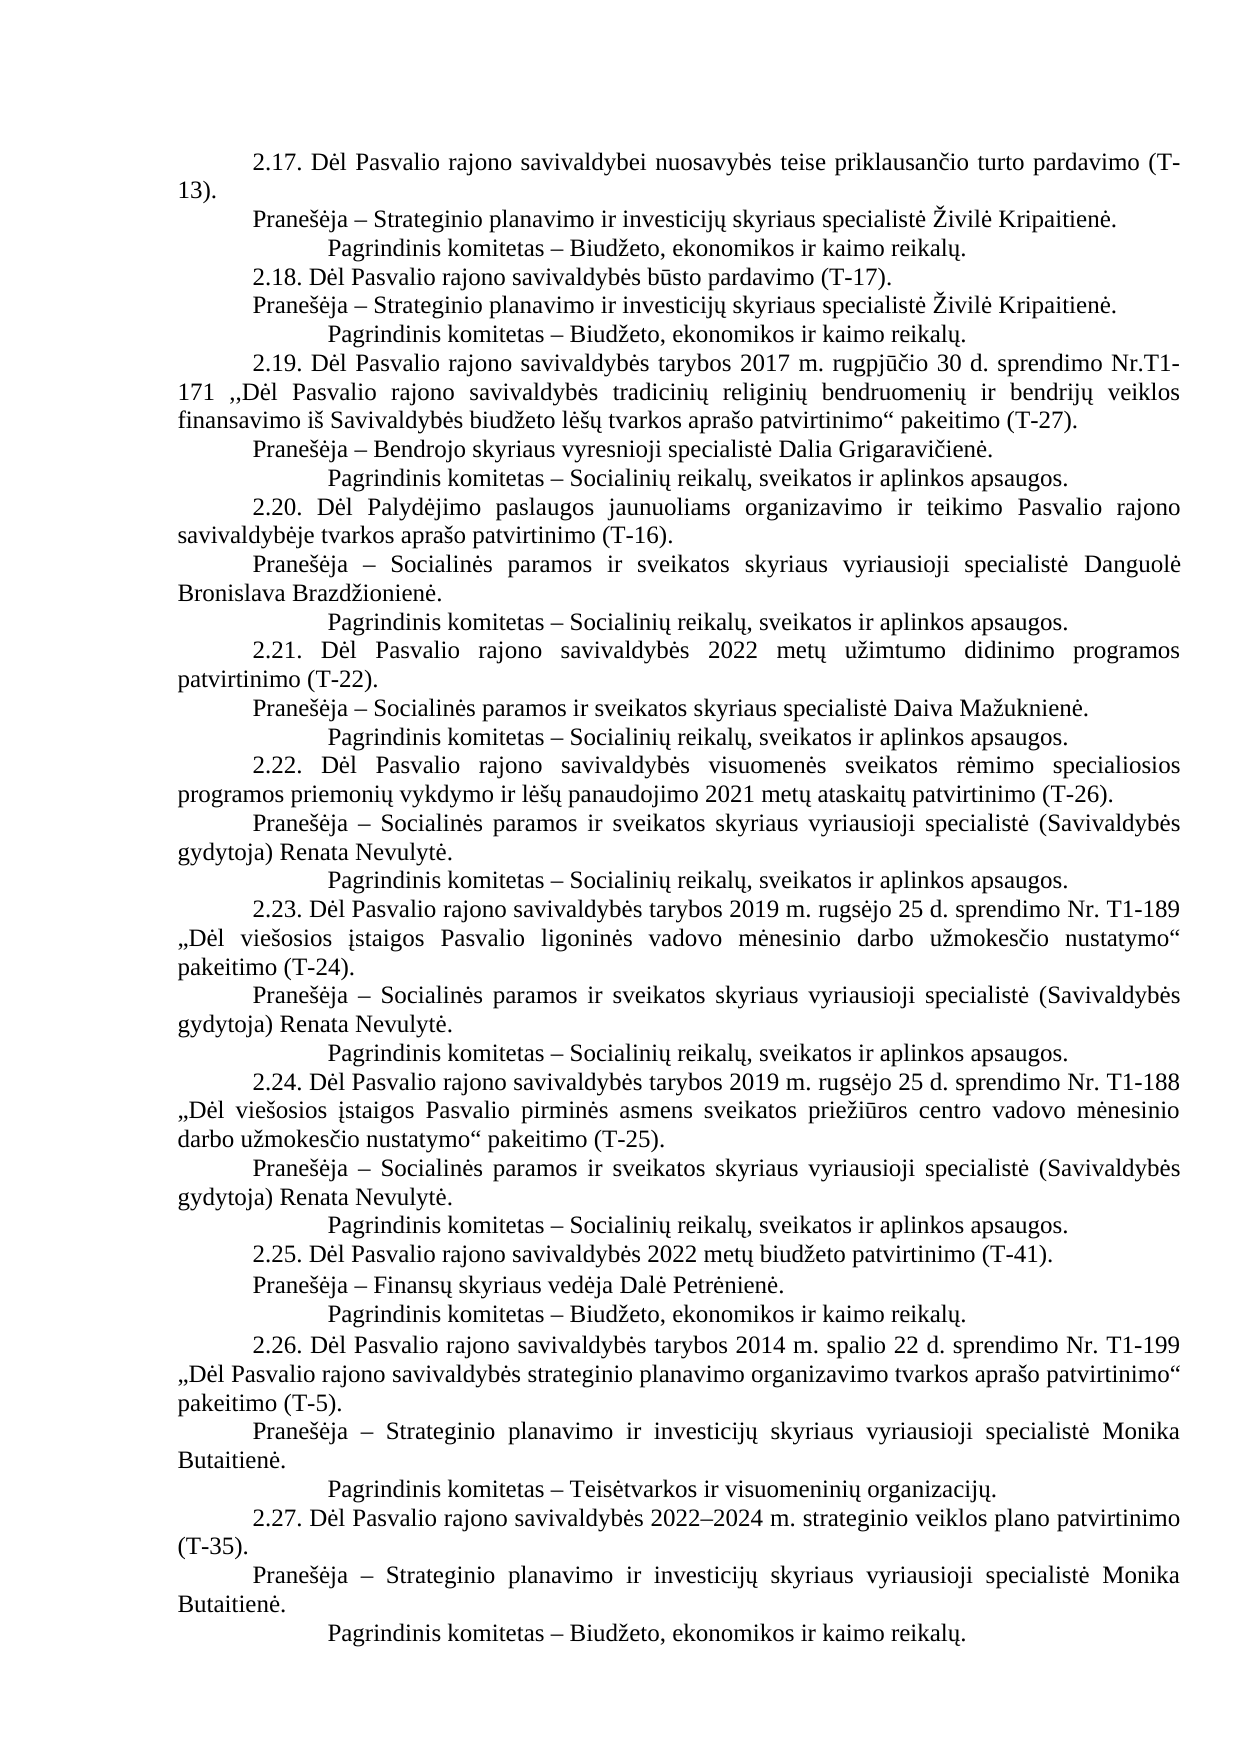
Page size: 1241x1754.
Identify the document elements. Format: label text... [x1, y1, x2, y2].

text Pranešėja – Finansų skyriaus vedėja Dalė Petrėnienė. [177, 1270, 1181, 1299]
text Pagrindinis komitetas – Socialinių reikalų, sveikatos ir aplinkos apsaugos. [177, 866, 1181, 894]
text 2.23. Dėl Pasvalio rajono savivaldybės tarybos 2019 m. rugsėjo 25 d. sprendimo Nr. T1-189 „Dėl viešosios įstaigos Pasvalio ligoninės vadovo mėnesinio darbo užmokesčio nustatymo“ pakeitimo (T-24). [177, 894, 1181, 981]
text Pranešėja – Strateginio planavimo ir investicijų skyriaus vyriausioji specialistė Monika Butaitienė. [177, 1416, 1181, 1474]
text 2.17. Dėl Pasvalio rajono savivaldybei nuosavybės teise priklausančio turto pardavimo (T-13). [177, 147, 1181, 204]
text 2.25. Dėl Pasvalio rajono savivaldybės 2022 metų biudžeto patvirtinimo (T-41). [177, 1239, 1181, 1268]
text 2.19. Dėl Pasvalio rajono savivaldybės tarybos 2017 m. rugpjūčio 30 d. sprendimo Nr.T1-171 ,,Dėl Pasvalio rajono savivaldybės tradicinių religinių bendruomenių ir bendrijų veiklos finansavimo iš Savivaldybės biudžeto lėšų tvarkos aprašo patvirtinimo“ pakeitimo (T-27). [177, 348, 1181, 434]
text Pranešėja – Strateginio planavimo ir investicijų skyriaus specialistė Živilė Kripaitienė. [177, 291, 1181, 319]
text 2.26. Dėl Pasvalio rajono savivaldybės tarybos 2014 m. spalio 22 d. sprendimo Nr. T1-199 „Dėl Pasvalio rajono savivaldybės strateginio planavimo organizavimo tvarkos aprašo patvirtinimo“ pakeitimo (T-5). [177, 1330, 1181, 1416]
text 2.27. Dėl Pasvalio rajono savivaldybės 2022–2024 m. strateginio veiklos plano patvirtinimo (T-35). [177, 1503, 1181, 1560]
text Pagrindinis komitetas – Socialinių reikalų, sveikatos ir aplinkos apsaugos. [177, 1038, 1181, 1067]
text Pagrindinis komitetas – Biudžeto, ekonomikos ir kaimo reikalų. [177, 1299, 1181, 1328]
text 2.22. Dėl Pasvalio rajono savivaldybės visuomenės sveikatos rėmimo specialiosios programos priemonių vykdymo ir lėšų panaudojimo 2021 metų ataskaitų patvirtinimo (T-26). [177, 751, 1181, 808]
text Pagrindinis komitetas – Socialinių reikalų, sveikatos ir aplinkos apsaugos. [177, 722, 1181, 751]
text Pagrindinis komitetas – Biudžeto, ekonomikos ir kaimo reikalų. [177, 319, 1181, 348]
text Pranešėja – Socialinės paramos ir sveikatos skyriaus vyriausioji specialistė Danguolė Bronislava Brazdžionienė. [177, 549, 1181, 607]
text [177, 204, 1181, 233]
text Pagrindinis komitetas – Socialinių reikalų, sveikatos ir aplinkos apsaugos. [177, 1211, 1181, 1239]
text Pranešėja – Socialinės paramos ir sveikatos skyriaus specialistė Daiva Mažuknienė. [177, 693, 1181, 722]
text Pagrindinis komitetas – Socialinių reikalų, sveikatos ir aplinkos apsaugos. [177, 463, 1181, 492]
text Pagrindinis komitetas – Teisėtvarkos ir visuomeninių organizacijų. [252, 1474, 1181, 1503]
text Pagrindinis komitetas – Socialinių reikalų, sveikatos ir aplinkos apsaugos. [177, 607, 1181, 636]
text 2.20. Dėl Palydėjimo paslaugos jaunuoliams organizavimo ir teikimo Pasvalio rajono savivaldybėje tvarkos aprašo patvirtinimo (T-16). [177, 492, 1181, 549]
text Pranešėja – Socialinės paramos ir sveikatos skyriaus vyriausioji specialistė (Savivaldybės gydytoja) Renata Nevulytė. [177, 1153, 1181, 1211]
text Pagrindinis komitetas – Biudžeto, ekonomikos ir kaimo reikalų. [177, 1618, 1181, 1646]
text 2.21. Dėl Pasvalio rajono savivaldybės 2022 metų užimtumo didinimo programos patvirtinimo (T-22). [177, 636, 1181, 693]
text Pagrindinis komitetas – Biudžeto, ekonomikos ir kaimo reikalų. [177, 233, 1181, 262]
text 2.24. Dėl Pasvalio rajono savivaldybės tarybos 2019 m. rugsėjo 25 d. sprendimo Nr. T1-188 „Dėl viešosios įstaigos Pasvalio pirminės asmens sveikatos priežiūros centro vadovo mėnesinio darbo užmokesčio nustatymo“ pakeitimo (T-25). [177, 1067, 1181, 1153]
text 2.18. Dėl Pasvalio rajono savivaldybės būsto pardavimo (T-17). [177, 262, 1181, 291]
text Pranešėja – Socialinės paramos ir sveikatos skyriaus vyriausioji specialistė (Savivaldybės gydytoja) Renata Nevulytė. [177, 808, 1181, 866]
text Pranešėja – Bendrojo skyriaus vyresnioji specialistė Dalia Grigaravičienė. [177, 434, 1181, 463]
text Pranešėja – Strateginio planavimo ir investicijų skyriaus vyriausioji specialistė Monika Butaitienė. [177, 1560, 1181, 1618]
text Pranešėja – Socialinės paramos ir sveikatos skyriaus vyriausioji specialistė (Savivaldybės gydytoja) Renata Nevulytė. [177, 981, 1181, 1038]
